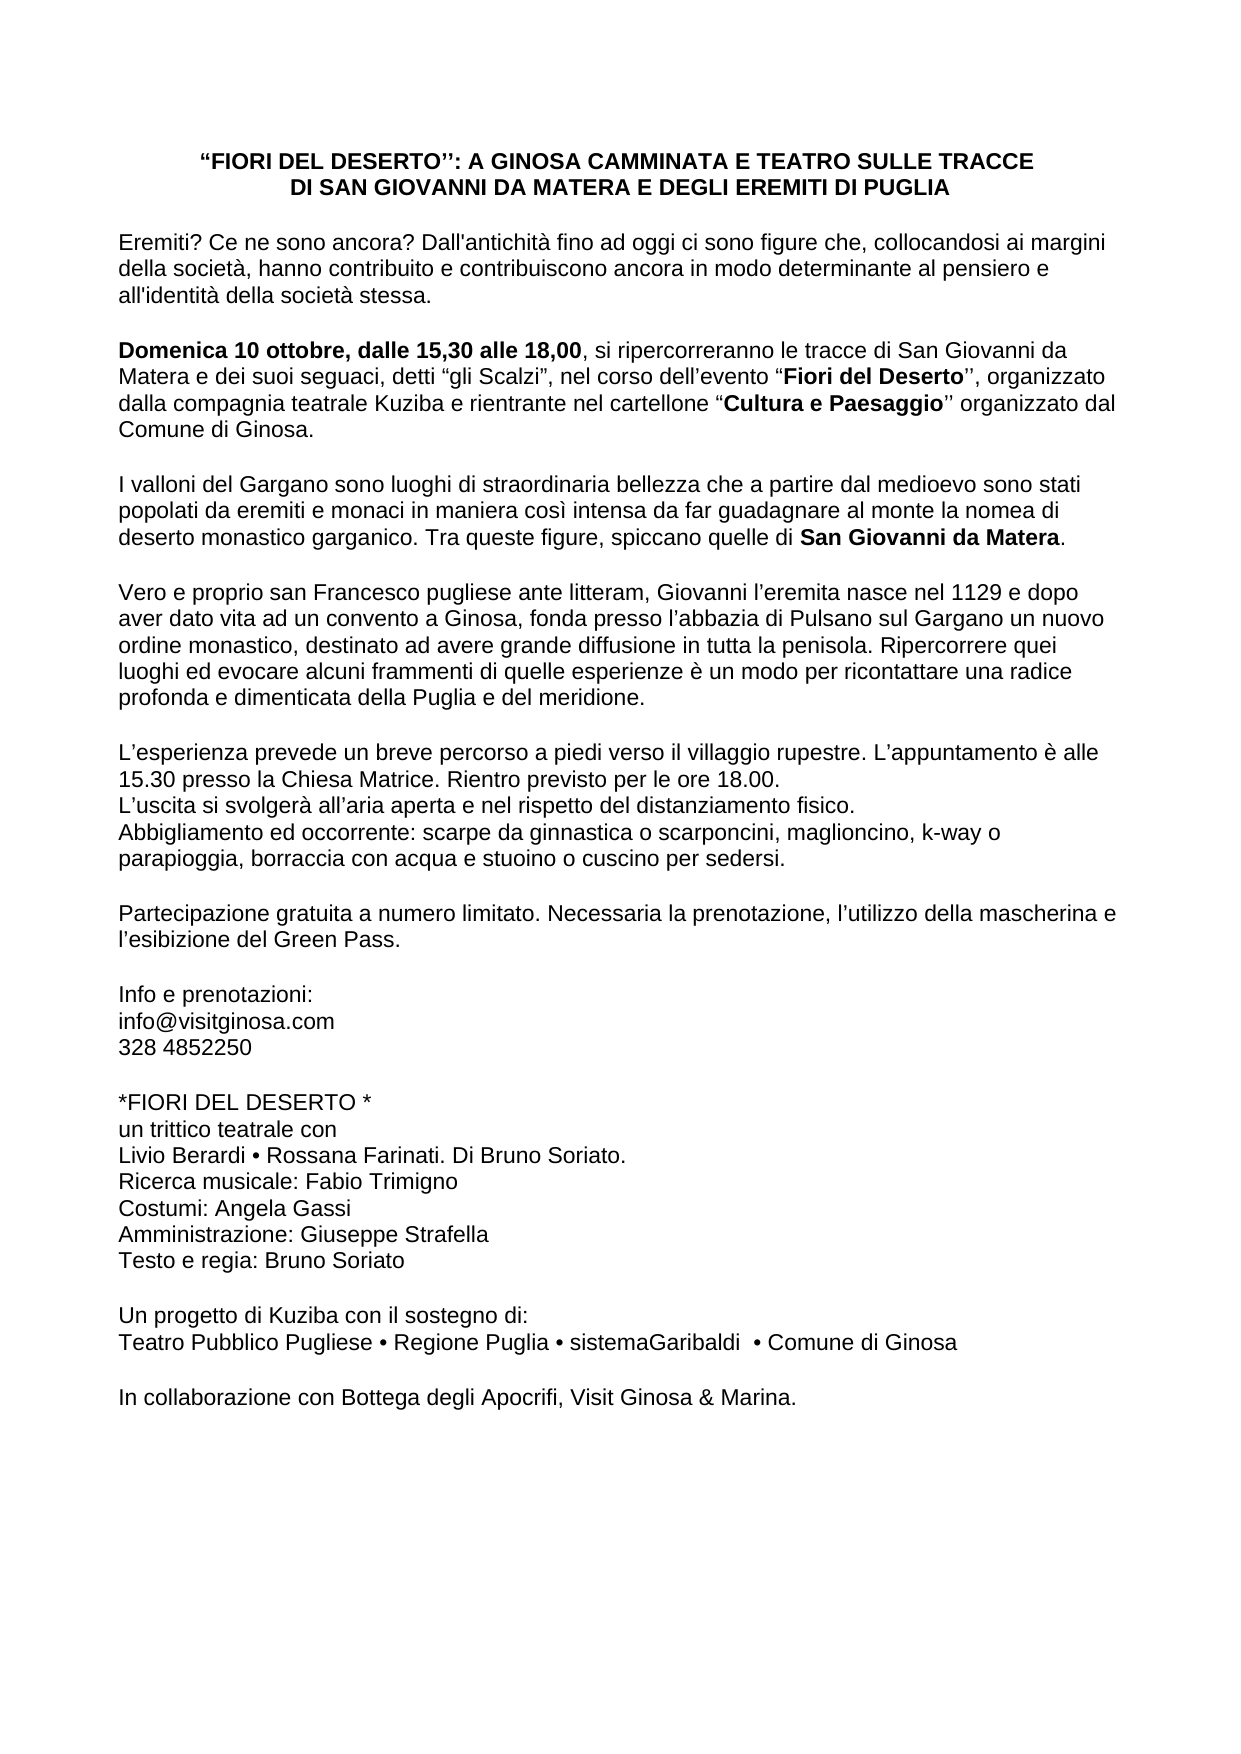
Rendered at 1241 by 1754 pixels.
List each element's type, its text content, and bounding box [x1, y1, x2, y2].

text Abbigliamento ed occorrente: scarpe da ginnastica o scarponcini, maglioncino, k-way o parapioggia, borraccia con acqua e stuoino o cuscino per sedersi. [118, 818, 1122, 871]
text Testo e regia: Bruno Soriato [118, 1247, 1122, 1274]
text I valloni del Gargano sono luoghi di straordinaria bellezza che a partire dal medioevo sono stati popolati da eremiti e monaci in maniera così intensa da far guadagnare al monte la nomea di deserto monastico garganico. Tra queste figure, spiccano quelle di San Giovanni da Matera. [118, 471, 1122, 550]
text Costumi: Angela Gassi [118, 1194, 1122, 1221]
text Info e prenotazioni: [118, 981, 1122, 1008]
text info@visitginosa.com [118, 1008, 1122, 1034]
text 328 4852250 [118, 1034, 1122, 1060]
text In collaborazione con Bottega degli Apocrifi, Visit Ginosa & Marina. [118, 1384, 1122, 1410]
text DI SAN GIOVANNI DA MATERA E DEGLI EREMITI DI PUGLIA [118, 174, 1122, 200]
text Eremiti? Ce ne sono ancora? Dall'antichità fino ad oggi ci sono figure che, collocandosi ai margini della società, hanno contribuito e contribuiscono ancora in modo determinante al pensiero e all'identità della società stessa. [118, 229, 1122, 308]
text Vero e proprio san Francesco pugliese ante litteram, Giovanni l’eremita nasce nel 1129 e dopo aver dato vita ad un convento a Ginosa, fonda presso l’abbazia di Pulsano sul Gargano un nuovo ordine monastico, destinato ad avere grande diffusione in tutta la penisola. Ripercorrere quei luoghi ed evocare alcuni frammenti di quelle esperienze è un modo per ricontattare una radice profonda e dimenticata della Puglia e del meridione. [118, 579, 1122, 711]
text Livio Berardi • Rossana Farinati. Di Bruno Soriato. [118, 1142, 1122, 1168]
text Ricerca musicale: Fabio Trimigno [118, 1168, 1122, 1194]
text L’esperienza prevede un breve percorso a piedi verso il villaggio rupestre. L’appuntamento è alle 15.30 presso la Chiesa Matrice. Rientro previsto per le ore 18.00. [118, 739, 1122, 792]
text Amministrazione: Giuseppe Strafella [118, 1221, 1122, 1247]
text *FIORI DEL DESERTO * [118, 1089, 1122, 1116]
text L’uscita si svolgerà all’aria aperta e nel rispetto del distanziamento fisico. [118, 792, 1122, 818]
text Domenica 10 ottobre, dalle 15,30 alle 18,00, si ripercorreranno le tracce di San Giovanni da Matera e dei suoi seguaci, detti “gli Scalzi”, nel corso dell’evento “Fiori del Deserto’’, organizzato dalla compagnia teatrale Kuziba e rientrante nel cartellone “Cultura e Paesaggio’’ organizzato dal Comune di Ginosa. [118, 337, 1122, 442]
text un trittico teatrale con [118, 1116, 1122, 1142]
text Partecipazione gratuita a numero limitato. Necessaria la prenotazione, l’utilizzo della mascherina e l’esibizione del Green Pass. [118, 900, 1122, 953]
text Teatro Pubblico Pugliese • Regione Puglia • sistemaGaribaldi • Comune di Ginosa [118, 1329, 1122, 1355]
text Un progetto di Kuziba con il sostegno di: [118, 1302, 1122, 1329]
text “FIORI DEL DESERTO’’: A GINOSA CAMMINATA E TEATRO SULLE TRACCE [118, 148, 1122, 174]
